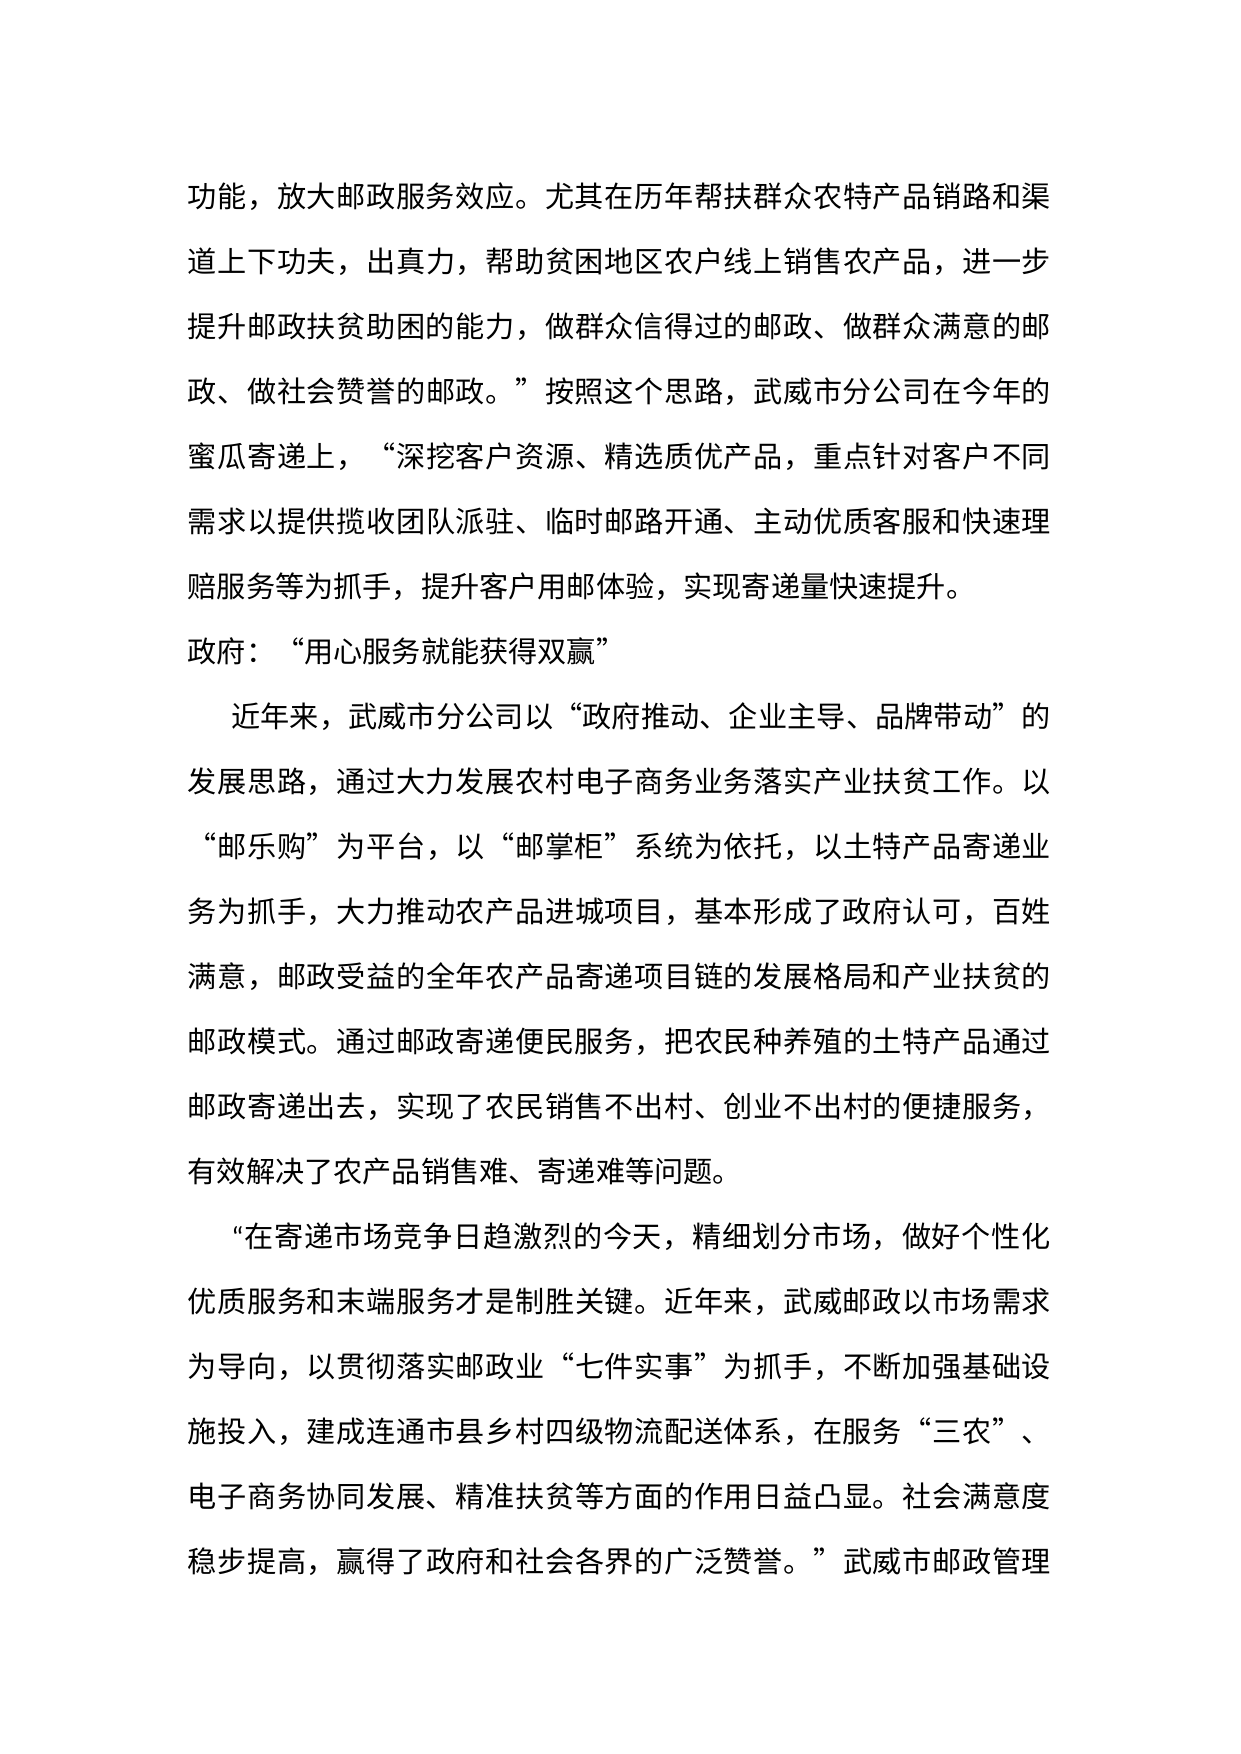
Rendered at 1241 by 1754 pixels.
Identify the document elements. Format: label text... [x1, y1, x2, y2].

text 近年来，武威市分公司以“政府推动、企业主导、品牌带动”的发展思路，通过大力发展农村电子商务业务落实产业扶贫工作。以“邮乐购”为平台，以“邮掌柜”系统为依托，以土特产品寄递业务为抓手，大力推动农产品进城项目，基本形成了政府认可，百姓满意，邮政受益的全年农产品寄递项目链的发展格局和产业扶贫的邮政模式。通过邮政寄递便民服务，把农民种养殖的土特产品通过邮政寄递出去，实现了农民销售不出村、创业不出村的便捷服务，有效解决了农产品销售难、寄递难等问题。 [187, 682, 1053, 1202]
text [187, 162, 1053, 617]
text 政府：“用心服务就能获得双赢” [187, 617, 1053, 682]
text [187, 1202, 1053, 1592]
